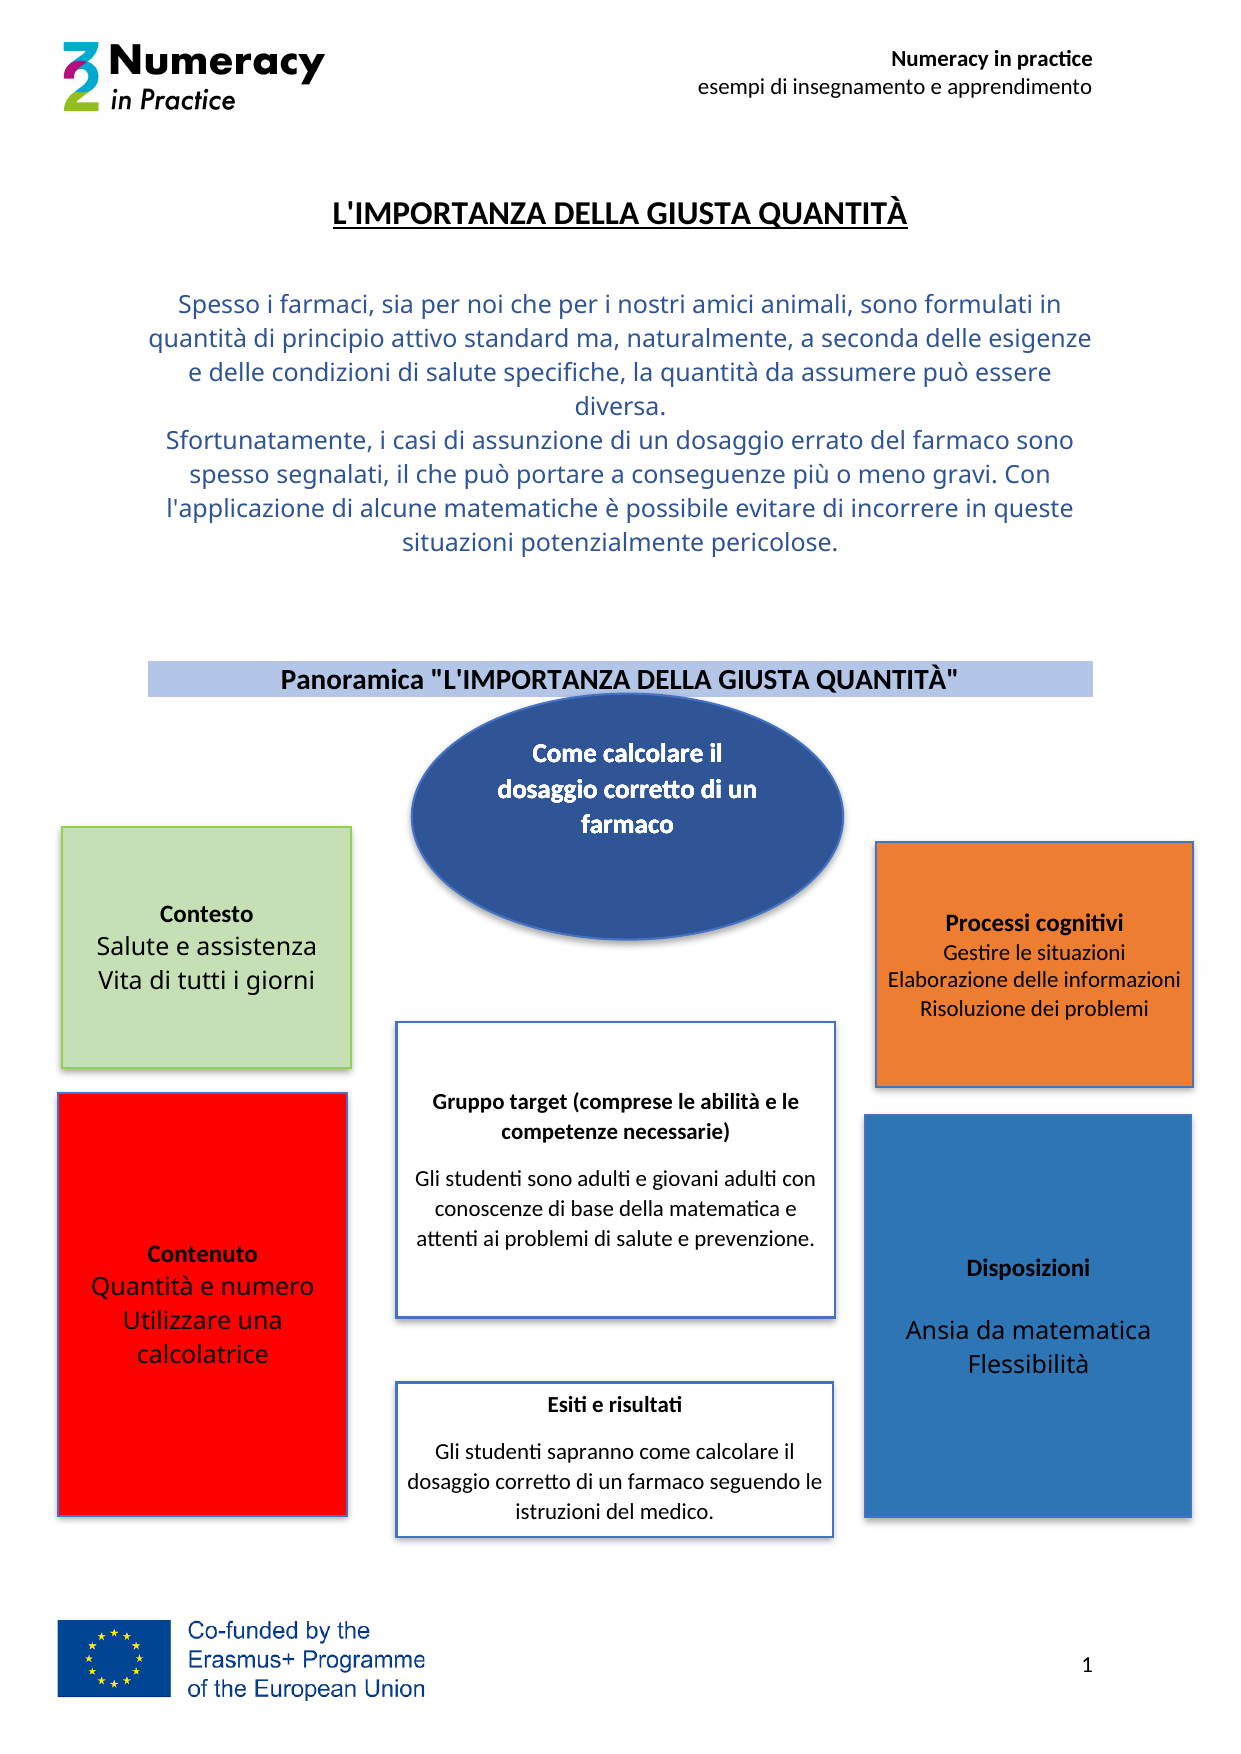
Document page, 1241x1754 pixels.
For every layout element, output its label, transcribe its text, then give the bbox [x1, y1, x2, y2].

text Spesso i farmaci, sia per noi che per i nostri amici animali, sono formulati in quantità di principio attivo standard ma, naturalmente, a seconda delle esigenze e delle condizioni di salute specifiche, la quantità da assumere può essere diversa. [148, 287, 1093, 423]
picture [57, 1620, 425, 1701]
text Panoramica "L'IMPORTANZA DELLA GIUSTA QUANTITÀ" [148, 661, 1093, 697]
text L'IMPORTANZA DELLA GIUSTA QUANTITÀ [148, 192, 1093, 233]
picture [32, 11, 426, 142]
text Sfortunatamente, i casi di assunzione di un dosaggio errato del farmaco sono spesso segnalati, il che può portare a conseguenze più o meno gravi. Con l'applicazione di alcune matematiche è possibile evitare di incorrere in queste situazioni potenzialmente pericolose. [148, 423, 1093, 559]
